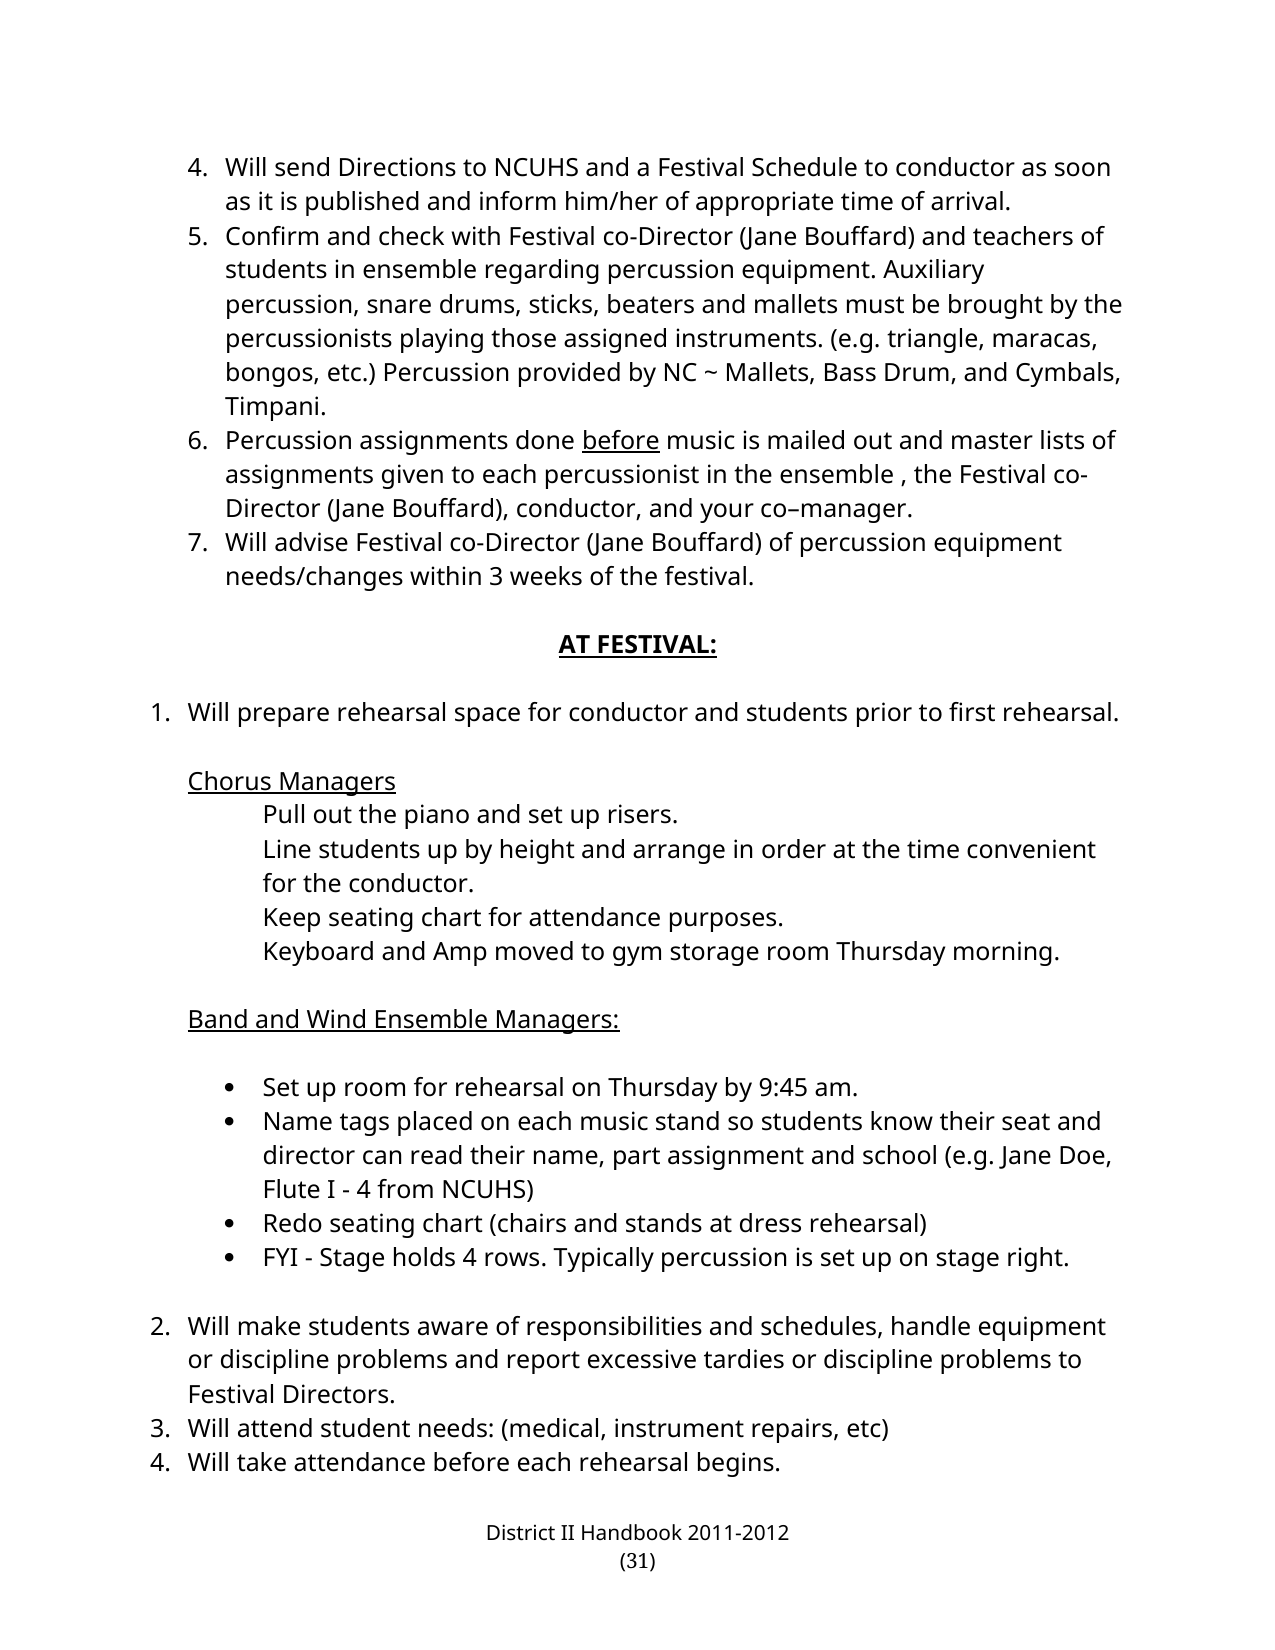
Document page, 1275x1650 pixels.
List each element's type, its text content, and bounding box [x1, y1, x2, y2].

list Redo seating chart (chairs and stands at dress rehearsal) [225, 1206, 1125, 1240]
text Keyboard and Amp moved to gym storage room Thursday morning. [262, 933, 1125, 967]
list Percussion assignments done before music is mailed out and master lists of assignments given to each percussionist in the ensemble , the Festival co-Director (Jane Bouffard), conductor, and your co–manager. [187, 422, 1125, 525]
list Confirm and check with Festival co-Director (Jane Bouffard) and teachers of students in ensemble regarding percussion equipment. Auxiliary percussion, snare drums, sticks, beaters and mallets must be brought by the percussionists playing those assigned instruments. (e.g. triangle, maracas, bongos, etc.) Percussion provided by NC ~ Mallets, Bass Drum, and Cymbals, Timpani. [187, 218, 1125, 422]
text Line students up by height and arrange in order at the time convenient for the conductor. [262, 831, 1125, 899]
text Chorus Managers [187, 763, 1125, 797]
text AT FESTIVAL: [150, 627, 1125, 661]
list Will send Directions to NCUHS and a Festival Schedule to conductor as soon as it is published and inform him/her of appropriate time of arrival. [187, 150, 1125, 218]
text Band and Wind Ensemble Managers: [187, 1002, 1125, 1036]
list Name tags placed on each music stand so students know their seat and director can read their name, part assignment and school (e.g. Jane Doe, Flute I - 4 from NCUHS) [225, 1104, 1125, 1206]
list Will take attendance before each rehearsal begins. [150, 1444, 1125, 1478]
list Set up room for rehearsal on Thursday by 9:45 am. [225, 1070, 1125, 1104]
list Will make students aware of responsibilities and schedules, handle equipment or discipline problems and report excessive tardies or discipline problems to Festival Directors. [150, 1308, 1125, 1410]
text Pull out the piano and set up risers. [262, 797, 1125, 831]
list Will advise Festival co-Director (Jane Bouffard) of percussion equipment needs/changes within 3 weeks of the festival. [187, 525, 1125, 593]
text Keep seating chart for attendance purposes. [262, 899, 1125, 933]
list FYI - Stage holds 4 rows. Typically percussion is set up on stage right. [225, 1240, 1125, 1274]
list Will attend student needs: (medical, instrument repairs, etc) [150, 1410, 1125, 1444]
list Will prepare rehearsal space for conductor and students prior to first rehearsal. [150, 695, 1125, 729]
